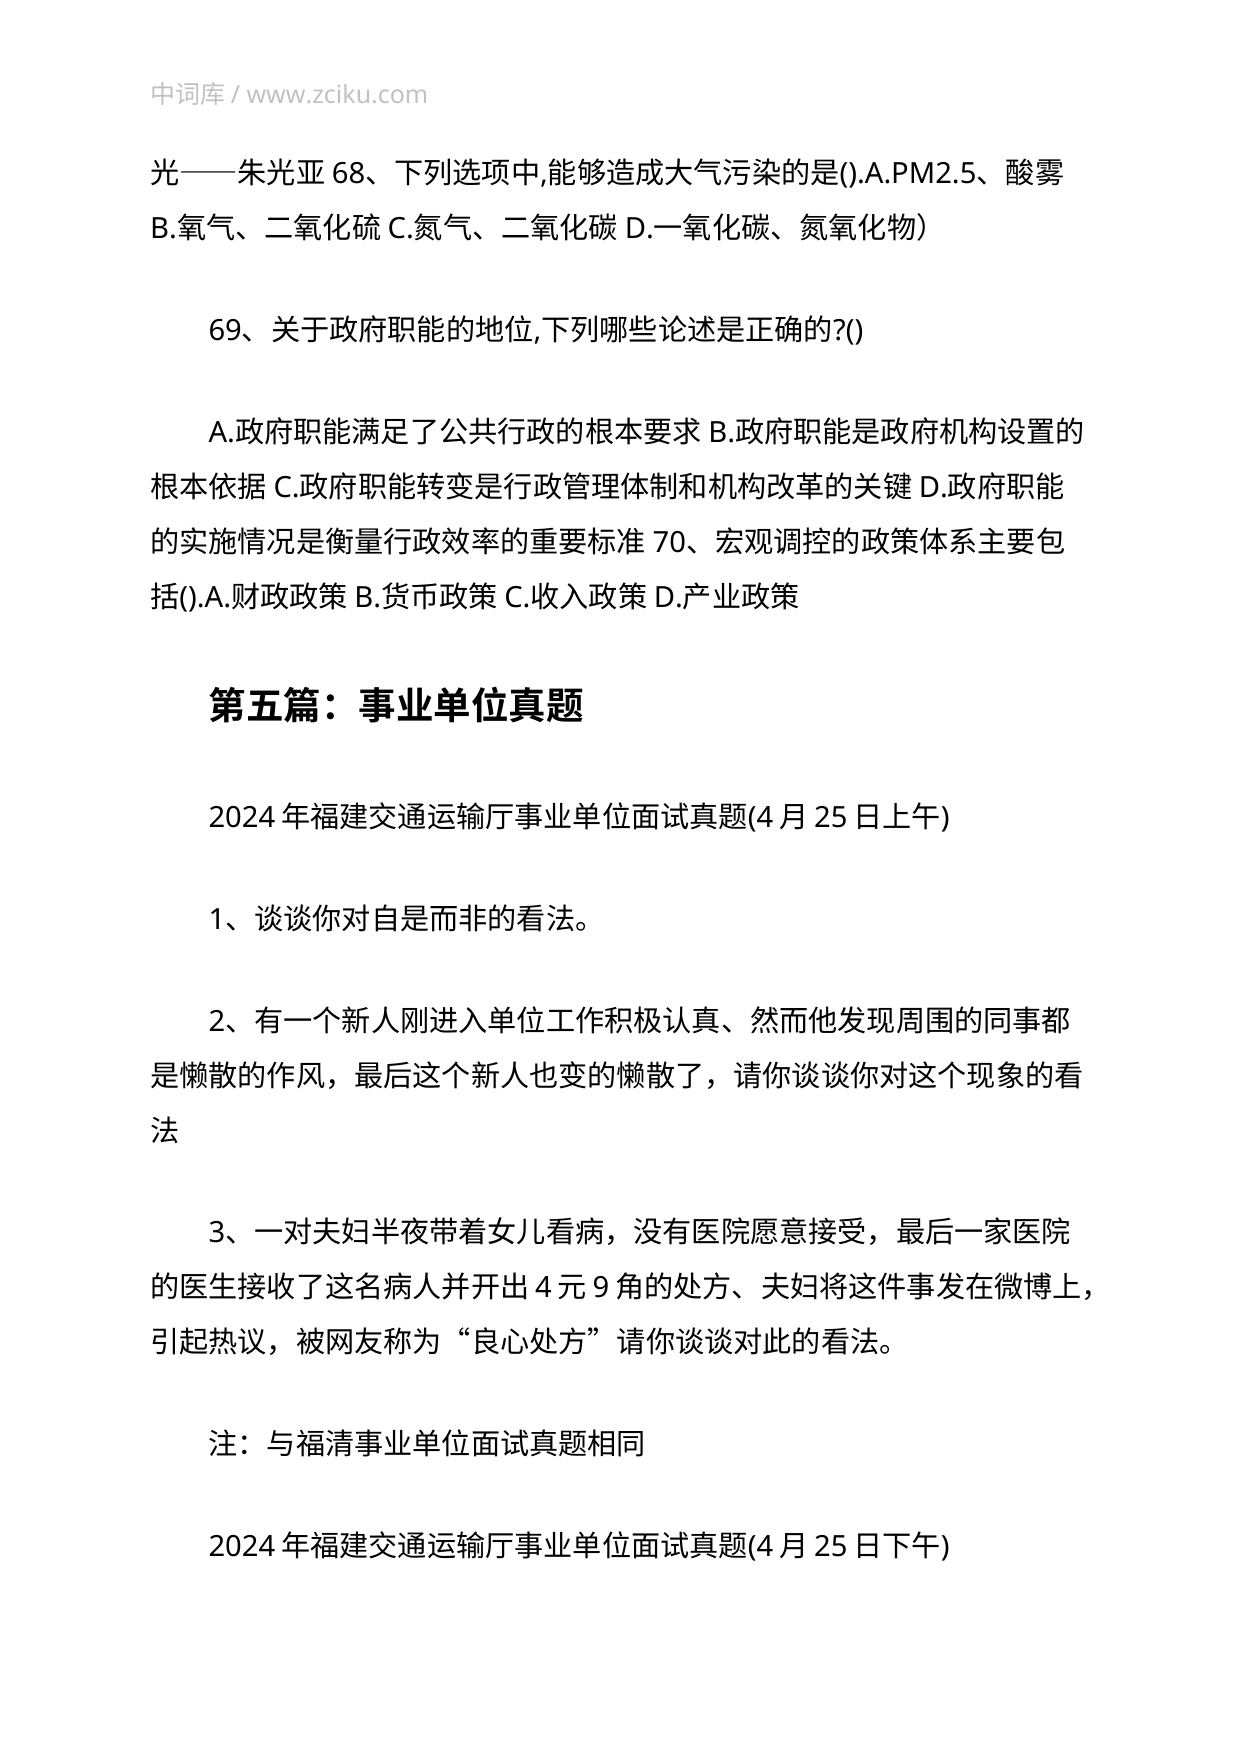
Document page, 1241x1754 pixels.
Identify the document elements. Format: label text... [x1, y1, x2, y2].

text 1、谈谈你对自是而非的看法。 [150, 895, 1090, 938]
text 注：与福清事业单位面试真题相同 [150, 1421, 1090, 1463]
text 3、一对夫妇半夜带着女儿看病，没有医院愿意接受，最后一家医院的医生接收了这名病人并开出4元9角的处方、夫妇将这件事发在微博上，引起热议，被网友称为“良心处方”请你谈谈对此的看法。 [150, 1209, 1090, 1361]
text 69、关于政府职能的地位,下列哪些论述是正确的?() [150, 307, 1090, 349]
text 2024年福建交通运输厅事业单位面试真题(4月25日下午) [150, 1522, 1090, 1565]
text 2、有一个新人刚进入单位工作积极认真、然而他发现周围的同事都是懒散的作风，最后这个新人也变的懒散了，请你谈谈你对这个现象的看法 [150, 997, 1090, 1149]
text 2024年福建交通运输厅事业单位面试真题(4月25日上午) [150, 793, 1090, 836]
text 第五篇：事业单位真题 [150, 676, 1090, 730]
text A.政府职能满足了公共行政的根本要求 B.政府职能是政府机构设置的根本依据 C.政府职能转变是行政管理体制和机构改革的关键 D.政府职能的实施情况是衡量行政效率的重要标准 70、宏观调控的政策体系主要包括().A.财政政策 B.货币政策 C.收入政策 D.产业政策 [150, 409, 1090, 616]
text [150, 150, 1090, 247]
